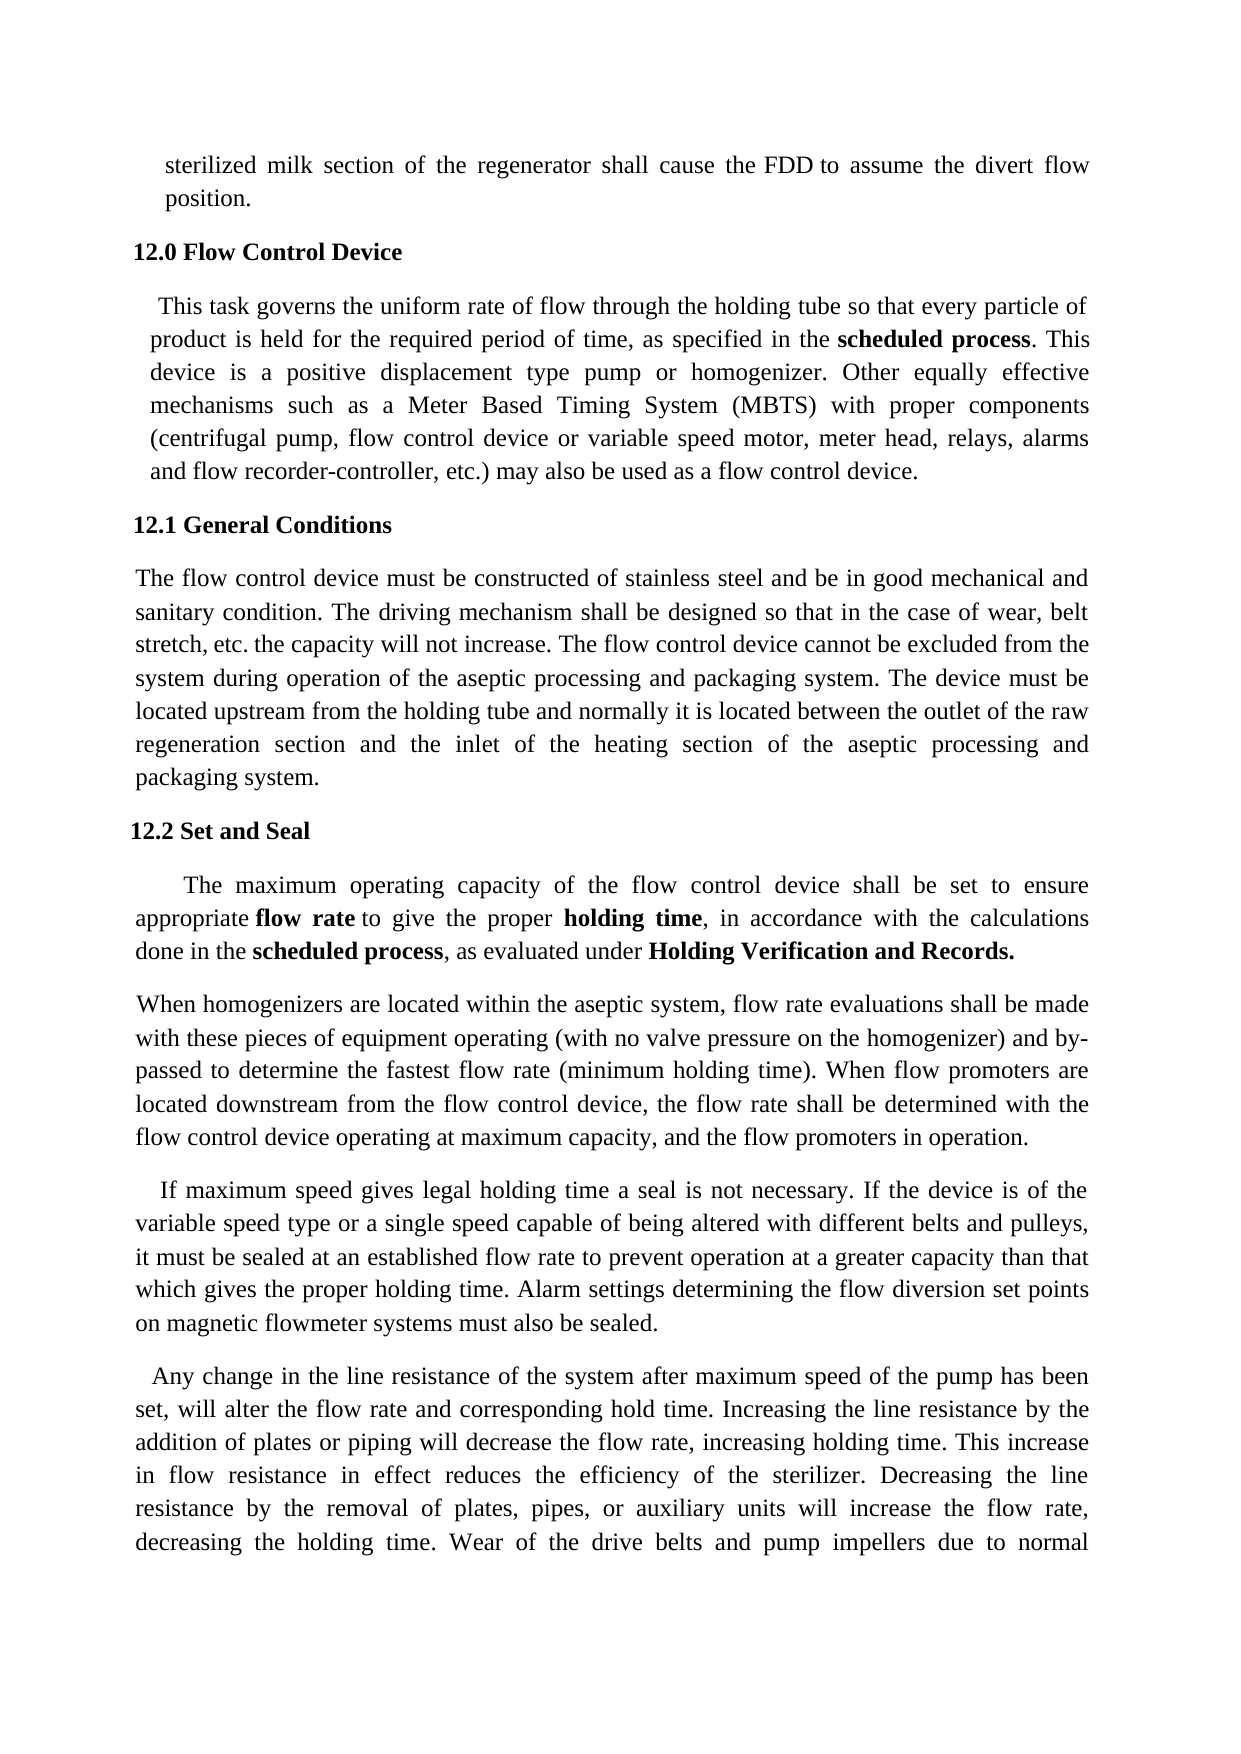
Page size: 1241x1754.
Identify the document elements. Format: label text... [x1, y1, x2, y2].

text When homogenizers are located within the aseptic system, flow rate evaluations shall be made with these pieces of equipment operating (with no valve pressure on the homogenizer) and by-passed to determine the fastest flow rate (minimum holding time). When flow promoters are located downstream from the flow control device, the flow rate shall be determined with the flow control device operating at maximum capacity, and the flow promoters in operation. [81, 989, 1090, 1150]
text This task governs the uniform rate of flow through the holding tube so that every particle of product is held for the required period of time, as specified in the scheduled process. This device is a positive displacement type pump or homogenizer. Other equally effective mechanisms such as a Meter Based Timing System (MBTS) with proper components (centrifugal pump, flow control device or variable speed motor, meter head, relays, alarms and flow recorder-controller, etc.) may also be used as a flow control device. [81, 291, 1090, 484]
text 12.1 General Conditions [120, 510, 1090, 538]
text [81, 150, 1090, 212]
text The maximum operating capacity of the flow control device shall be set to ensure appropriate flow rate to give the proper holding time, in accordance with the calculations done in the scheduled process, as evaluated under Holding Verification and Records. [91, 870, 1090, 964]
text If maximum speed gives legal holding time a seal is not necessary. If the device is of the variable speed type or a single speed capable of being altered with different belts and pulleys, it must be sealed at an established flow rate to prevent operation at a greater capacity than that which gives the proper holding time. Alarm settings determining the flow diversion set points on magnetic flowmeter systems must also be sealed. [81, 1176, 1090, 1336]
text 12.0 Flow Control Device [120, 237, 1090, 266]
text 12.2 Set and Seal [111, 816, 1090, 844]
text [81, 1361, 1090, 1555]
text The flow control device must be constructed of stainless steel and be in good mechanical and sanitary condition. The driving mechanism shall be designed so that in the case of wear, belt stretch, etc. the capacity will not increase. The flow control device cannot be excluded from the system during operation of the aseptic processing and packaging system. The device must be located upstream from the holding tube and normally it is located between the outlet of the raw regeneration section and the inlet of the heating section of the aseptic processing and packaging system. [135, 563, 1090, 791]
